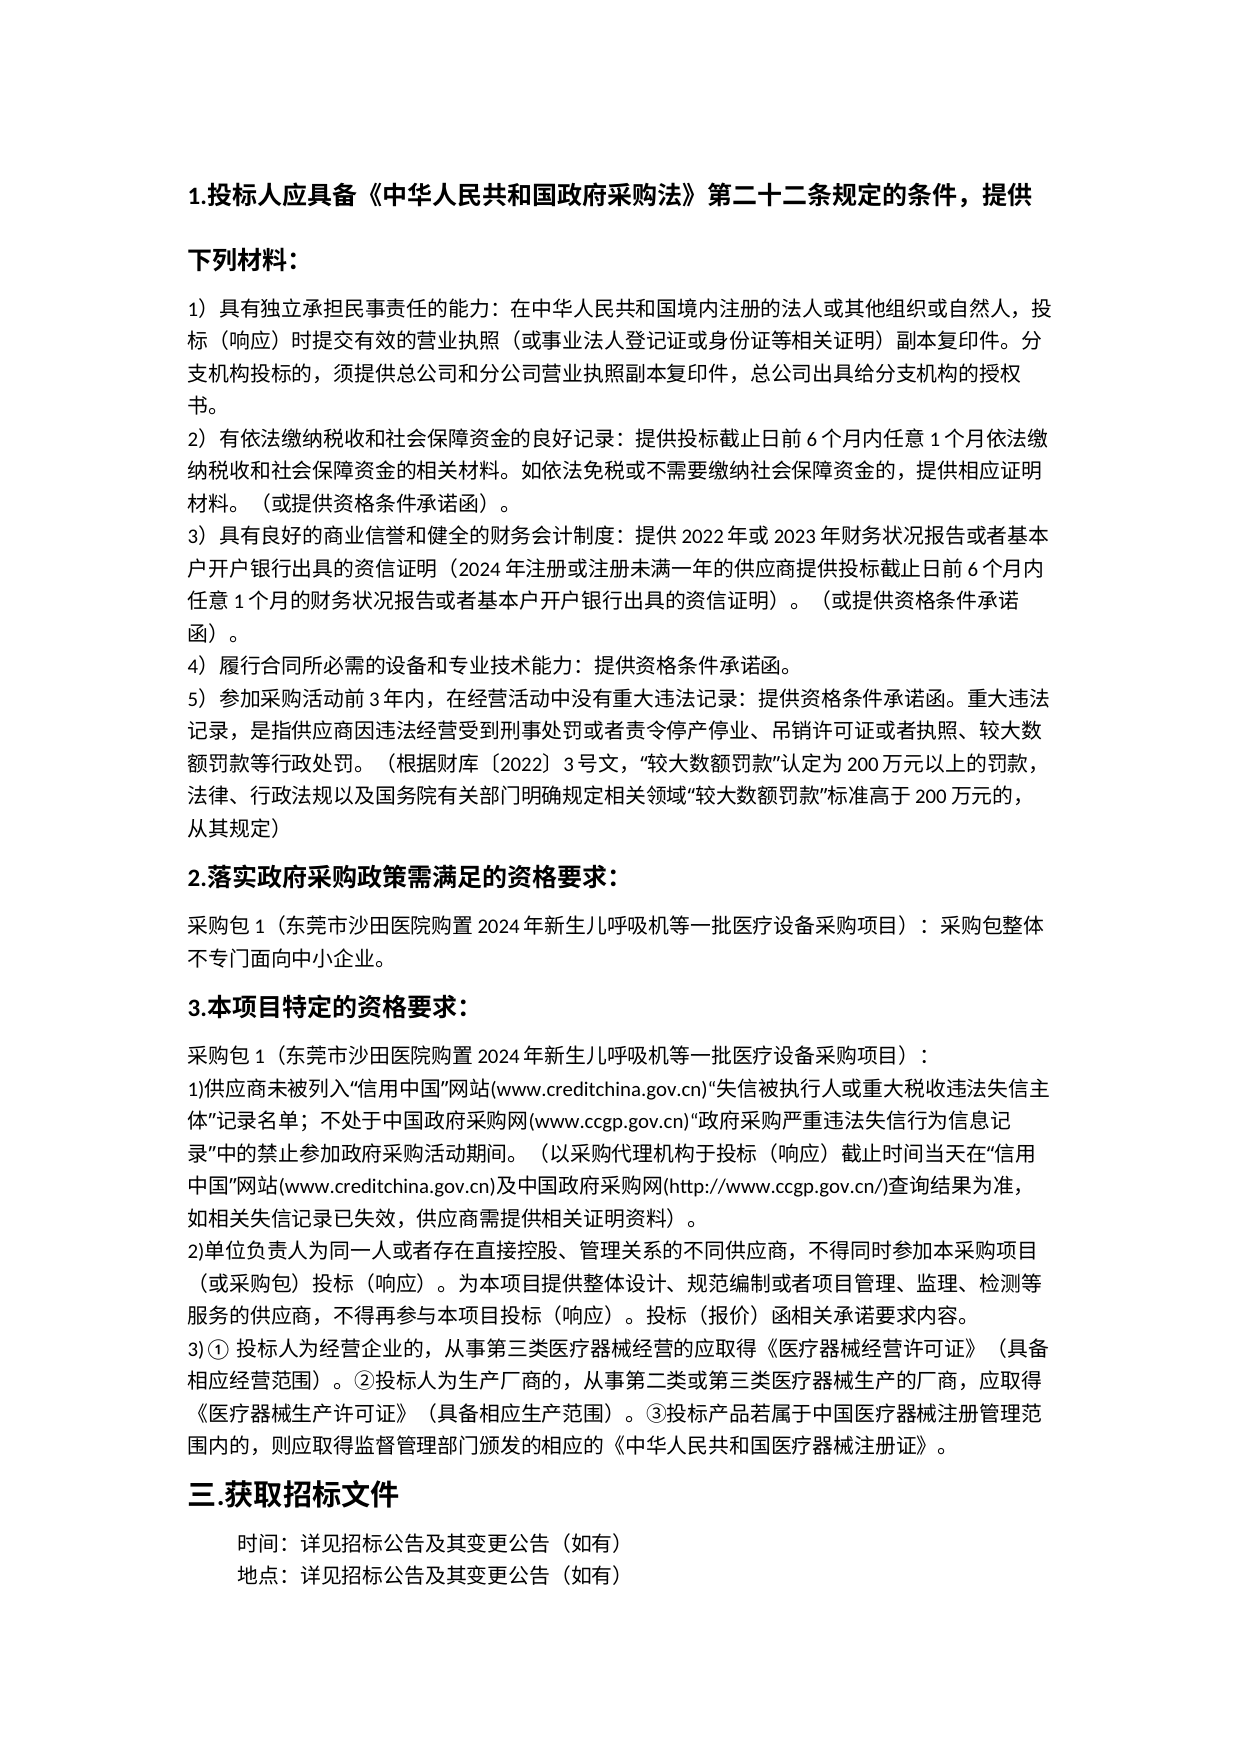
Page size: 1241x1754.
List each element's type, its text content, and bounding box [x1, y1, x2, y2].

text 地点：详见招标公告及其变更公告（如有） [187, 1559, 1053, 1592]
text 3)①投标人为经营企业的，从事第三类医疗器械经营的应取得《医疗器械经营许可证》（具备相应经营范围）。②投标人为生产厂商的，从事第二类或第三类医疗器械生产的厂商，应取得《医疗器械生产许可证》（具备相应生产范围）。③投标产品若属于中国医疗器械注册管理范围内的，则应取得监督管理部门颁发的相应的《中华人民共和国医疗器械注册证》。 [187, 1332, 1053, 1462]
text 3.本项目特定的资格要求： [187, 974, 1053, 1039]
text 3）具有良好的商业信誉和健全的财务会计制度：提供2022年或2023年财务状况报告或者基本户开户银行出具的资信证明（2024年注册或注册未满一年的供应商提供投标截止日前6个月内任意1个月的财务状况报告或者基本户开户银行出具的资信证明）。（或提供资格条件承诺函）。 [187, 519, 1053, 649]
text 采购包1（东莞市沙田医院购置2024年新生儿呼吸机等一批医疗设备采购项目）：采购包整体不专门面向中小企业。 [187, 909, 1053, 974]
text 5）参加采购活动前3年内，在经营活动中没有重大违法记录：提供资格条件承诺函。重大违法记录，是指供应商因违法经营受到刑事处罚或者责令停产停业、吊销许可证或者执照、较大数额罚款等行政处罚。（根据财库〔2022〕3号文，“较大数额罚款”认定为200万元以上的罚款，法律、行政法规以及国务院有关部门明确规定相关领域“较大数额罚款”标准高于200万元的，从其规定） [187, 682, 1053, 844]
text 1）具有独立承担民事责任的能力：在中华人民共和国境内注册的法人或其他组织或自然人，投标（响应）时提交有效的营业执照（或事业法人登记证或身份证等相关证明）副本复印件。分支机构投标的，须提供总公司和分公司营业执照副本复印件，总公司出具给分支机构的授权书。 [187, 292, 1053, 422]
text 三.获取招标文件 [187, 1462, 1053, 1527]
text 1.投标人应具备《中华人民共和国政府采购法》第二十二条规定的条件，提供下列材料： [187, 162, 1053, 292]
text 2.落实政府采购政策需满足的资格要求： [187, 844, 1053, 909]
text 时间：详见招标公告及其变更公告（如有） [187, 1527, 1053, 1559]
text 2）有依法缴纳税收和社会保障资金的良好记录：提供投标截止日前6个月内任意1个月依法缴纳税收和社会保障资金的相关材料。如依法免税或不需要缴纳社会保障资金的，提供相应证明材料。（或提供资格条件承诺函）。 [187, 422, 1053, 519]
text 2)单位负责人为同一人或者存在直接控股、管理关系的不同供应商，不得同时参加本采购项目（或采购包）投标（响应）。为本项目提供整体设计、规范编制或者项目管理、监理、检测等服务的供应商，不得再参与本项目投标（响应）。投标（报价）函相关承诺要求内容。 [187, 1234, 1053, 1332]
text 4）履行合同所必需的设备和专业技术能力：提供资格条件承诺函。 [187, 649, 1053, 682]
text 采购包1（东莞市沙田医院购置2024年新生儿呼吸机等一批医疗设备采购项目）： [187, 1039, 1053, 1072]
text 1)供应商未被列入“信用中国”网站(www.creditchina.gov.cn)“失信被执行人或重大税收违法失信主体”记录名单；不处于中国政府采购网(www.ccgp.gov.cn)“政府采购严重违法失信行为信息记录”中的禁止参加政府采购活动期间。（以采购代理机构于投标（响应）截止时间当天在“信用中国”网站(www.creditchina.gov.cn)及中国政府采购网(http://www.ccgp.gov.cn/)查询结果为准，如相关失信记录已失效，供应商需提供相关证明资料）。 [187, 1072, 1053, 1234]
